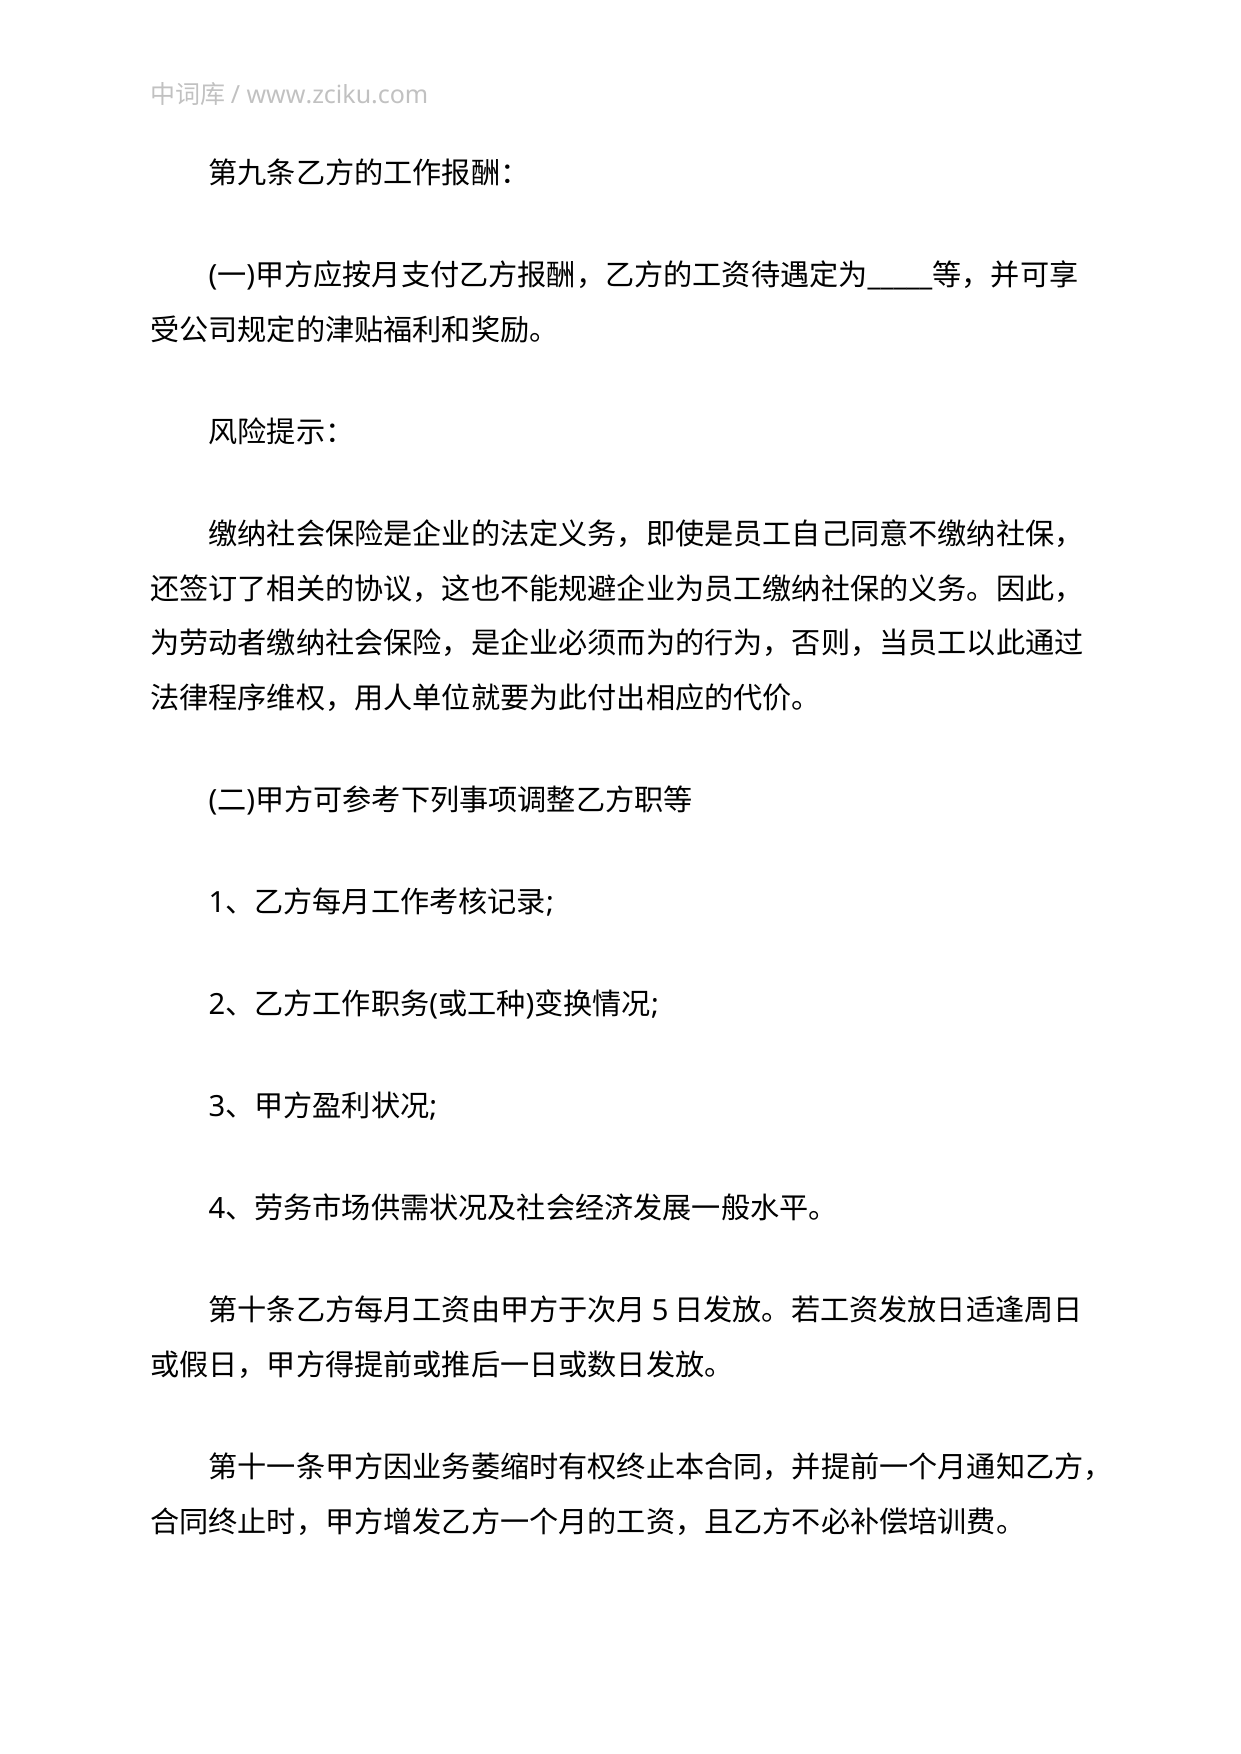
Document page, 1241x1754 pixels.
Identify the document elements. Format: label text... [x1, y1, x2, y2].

text 1、乙方每月工作考核记录; [150, 879, 1090, 921]
text 3、甲方盈利状况; [150, 1083, 1090, 1125]
text 第十条乙方每月工资由甲方于次月5日发放。若工资发放日适逢周日或假日，甲方得提前或推后一日或数日发放。 [150, 1287, 1090, 1384]
text (一)甲方应按月支付乙方报酬，乙方的工资待遇定为_____等，并可享受公司规定的津贴福利和奖励。 [150, 252, 1090, 349]
text 第十一条甲方因业务萎缩时有权终止本合同，并提前一个月通知乙方，合同终止时，甲方增发乙方一个月的工资，且乙方不必补偿培训费。 [150, 1443, 1090, 1541]
text 4、劳务市场供需状况及社会经济发展一般水平。 [150, 1185, 1090, 1227]
text 2、乙方工作职务(或工种)变换情况; [150, 981, 1090, 1023]
text 风险提示： [150, 408, 1090, 451]
text (二)甲方可参考下列事项调整乙方职等 [150, 777, 1090, 819]
text 第九条乙方的工作报酬： [150, 150, 1090, 192]
text 缴纳社会保险是企业的法定义务，即使是员工自己同意不缴纳社保，还签订了相关的协议，这也不能规避企业为员工缴纳社保的义务。因此，为劳动者缴纳社会保险，是企业必须而为的行为，否则，当员工以此通过法律程序维权，用人单位就要为此付出相应的代价。 [150, 510, 1090, 717]
